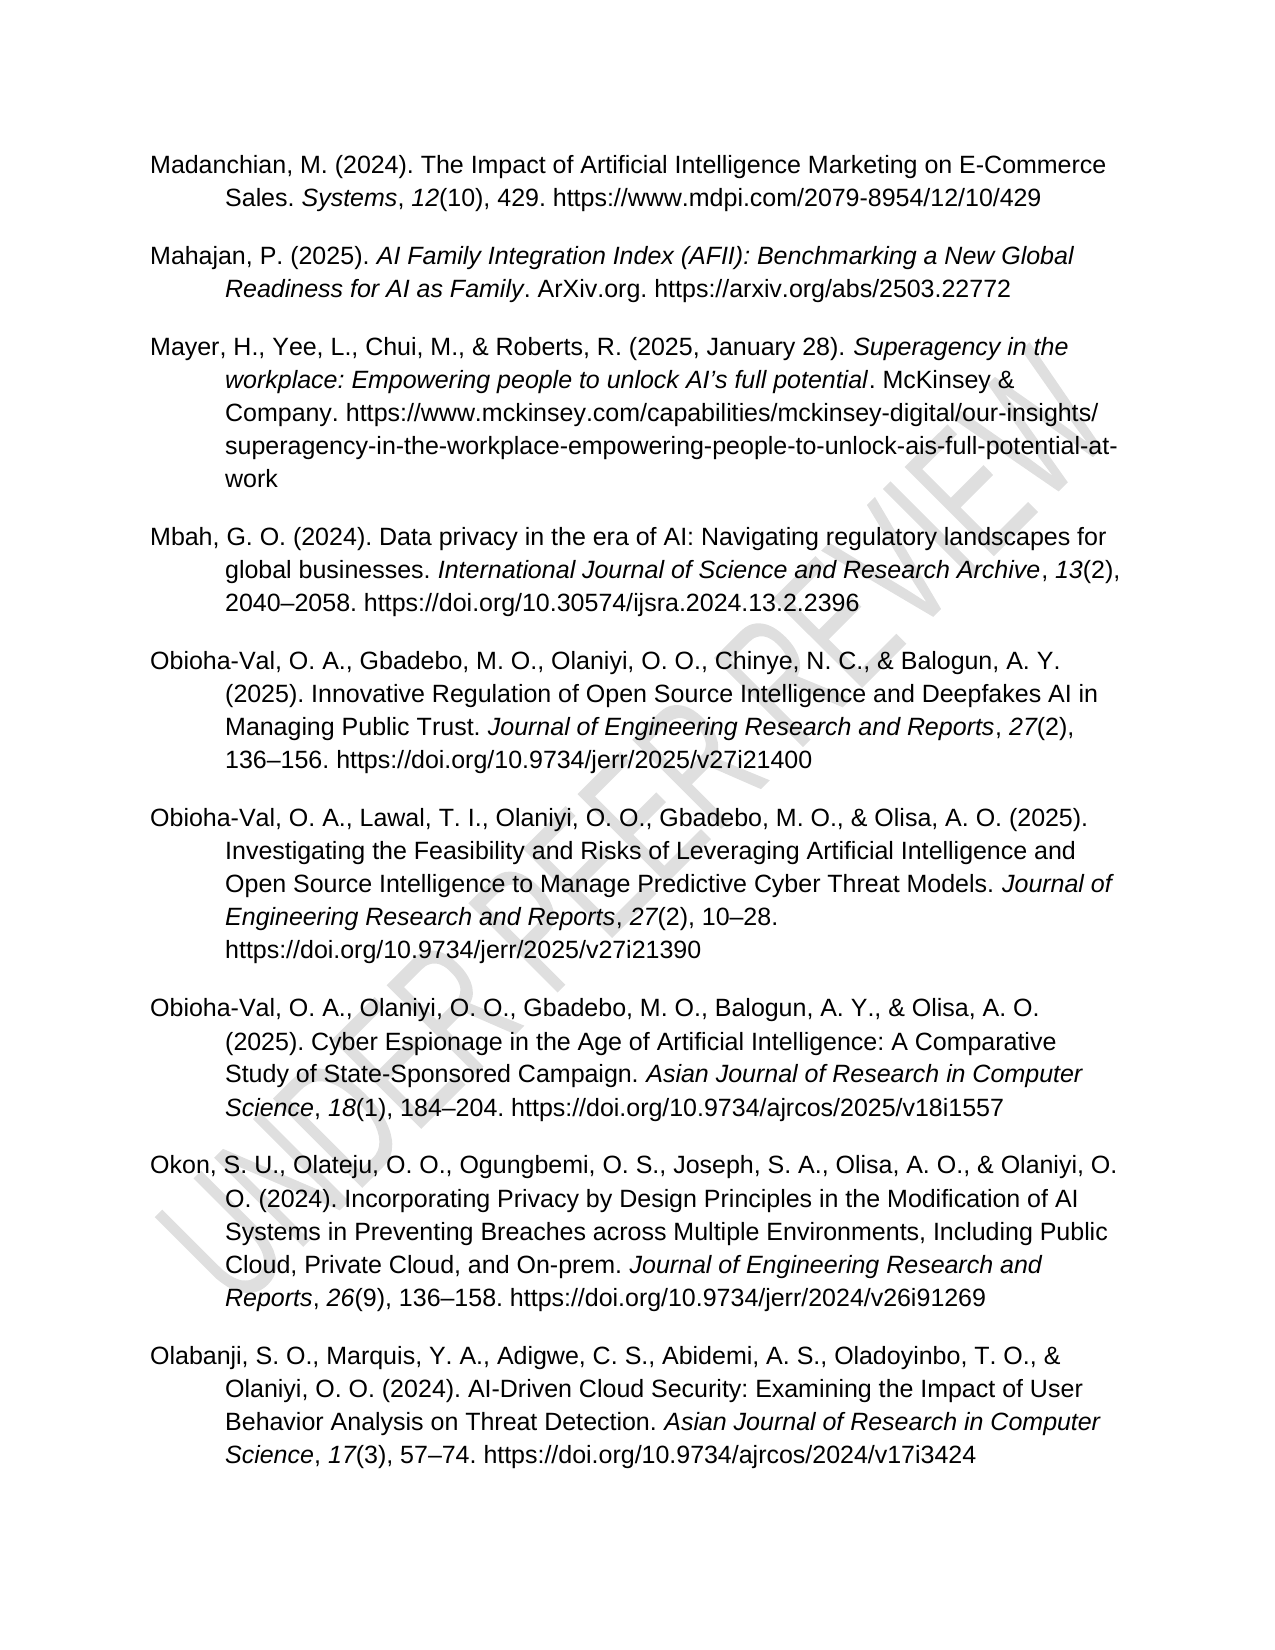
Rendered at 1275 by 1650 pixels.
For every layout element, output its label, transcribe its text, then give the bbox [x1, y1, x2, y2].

text Mahajan, P. (2025). AI Family Integration Index (AFII): Benchmarking a New Global Readiness for AI as Family. ArXiv.org. https://arxiv.org/abs/2503.22772 [150, 241, 1125, 303]
text Madanchian, M. (2024). The Impact of Artificial Intelligence Marketing on E-Commerce Sales. Systems, 12(10), 429. https://www.mdpi.com/2079-8954/12/10/429 [150, 150, 1125, 212]
text Obioha-Val, O. A., Olaniyi, O. O., Gbadebo, M. O., Balogun, A. Y., & Olisa, A. O. (2025). Cyber Espionage in the Age of Artificial Intelligence: A Comparative Study of State-Sponsored Campaign. Asian Journal of Research in Computer Science, 18(1), 184–204. https://doi.org/10.9734/ajrcos/2025/v18i1557 [150, 993, 1125, 1121]
text Mbah, G. O. (2024). Data privacy in the era of AI: Navigating regulatory landscapes for global businesses. International Journal of Science and Research Archive, 13(2), 2040–2058. https://doi.org/10.30574/ijsra.2024.13.2.2396 [150, 522, 1125, 617]
text Obioha-Val, O. A., Gbadebo, M. O., Olaniyi, O. O., Chinye, N. C., & Balogun, A. Y. (2025). Innovative Regulation of Open Source Intelligence and Deepfakes AI in Managing Public Trust. Journal of Engineering Research and Reports, 27(2), 136–156. https://doi.org/10.9734/jerr/2025/v27i21400 [150, 646, 1125, 774]
text Olabanji, S. O., Marquis, Y. A., Adigwe, C. S., Abidemi, A. S., Oladoyinbo, T. O., & Olaniyi, O. O. (2024). AI-Driven Cloud Security: Examining the Impact of User Behavior Analysis on Threat Detection. Asian Journal of Research in Computer Science, 17(3), 57–74. https://doi.org/10.9734/ajrcos/2024/v17i3424 [150, 1341, 1125, 1468]
text Okon, S. U., Olateju, O. O., Ogungbemi, O. S., Joseph, S. A., Olisa, A. O., & Olaniyi, O. O. (2024). Incorporating Privacy by Design Principles in the Modification of AI Systems in Preventing Breaches across Multiple Environments, Including Public Cloud, Private Cloud, and On-prem. Journal of Engineering Research and Reports, 26(9), 136–158. https://doi.org/10.9734/jerr/2024/v26i91269 [150, 1151, 1125, 1311]
text Obioha-Val, O. A., Lawal, T. I., Olaniyi, O. O., Gbadebo, M. O., & Olisa, A. O. (2025). Investigating the Feasibility and Risks of Leveraging Artificial Intelligence and Open Source Intelligence to Manage Predictive Cyber Threat Models. Journal of Engineering Research and Reports, 27(2), 10–28. https://doi.org/10.9734/jerr/2025/v27i21390 [150, 803, 1125, 964]
text Mayer, H., Yee, L., Chui, M., & Roberts, R. (2025, January 28). Superagency in the workplace: Empowering people to unlock AI’s full potential. McKinsey & Company. https://www.mckinsey.com/capabilities/mckinsey-digital/our-insights/superagency-in-the-workplace-empowering-people-to-unlock-ais-full-potential-at-work [150, 332, 1125, 493]
